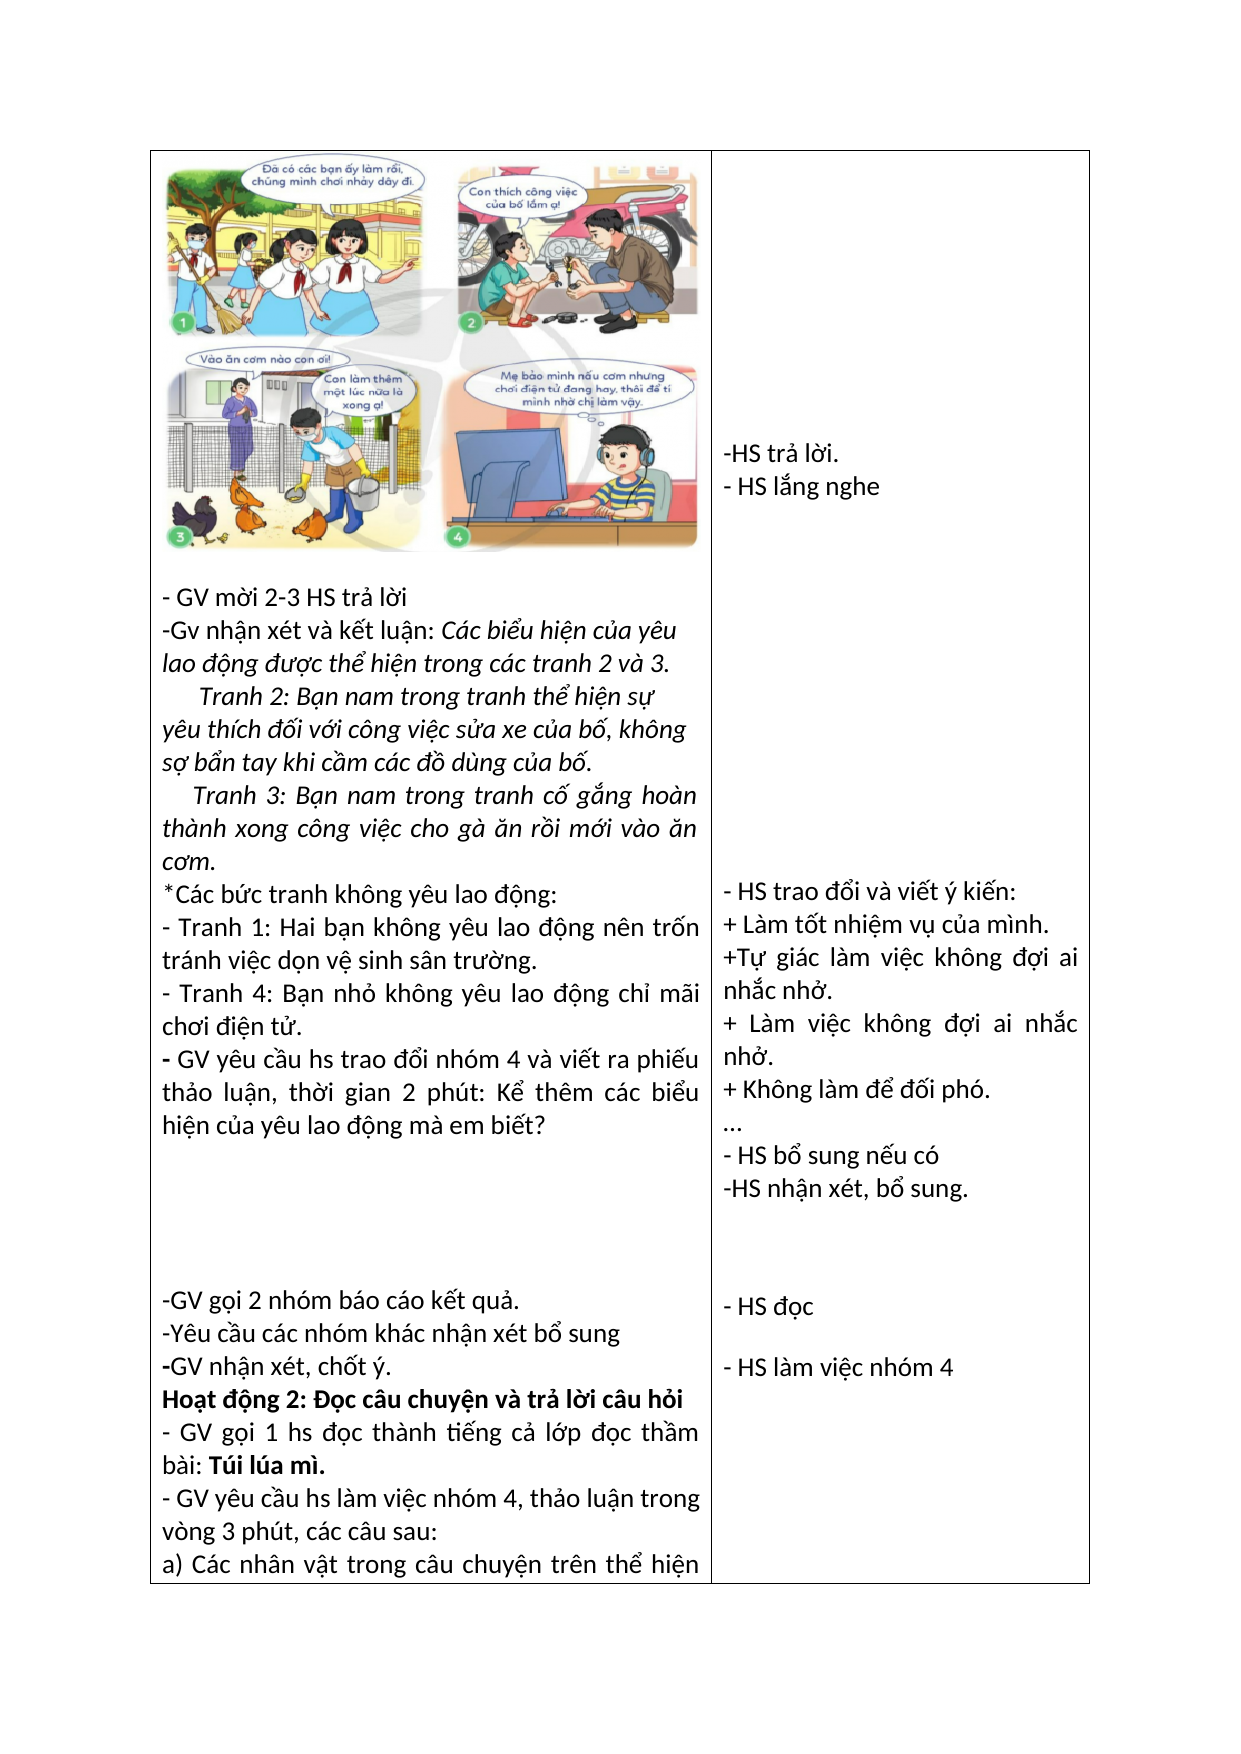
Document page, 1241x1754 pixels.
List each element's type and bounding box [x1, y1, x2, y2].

table_cell [712, 151, 1089, 1583]
picture [161, 151, 701, 552]
table_cell [151, 151, 711, 1583]
